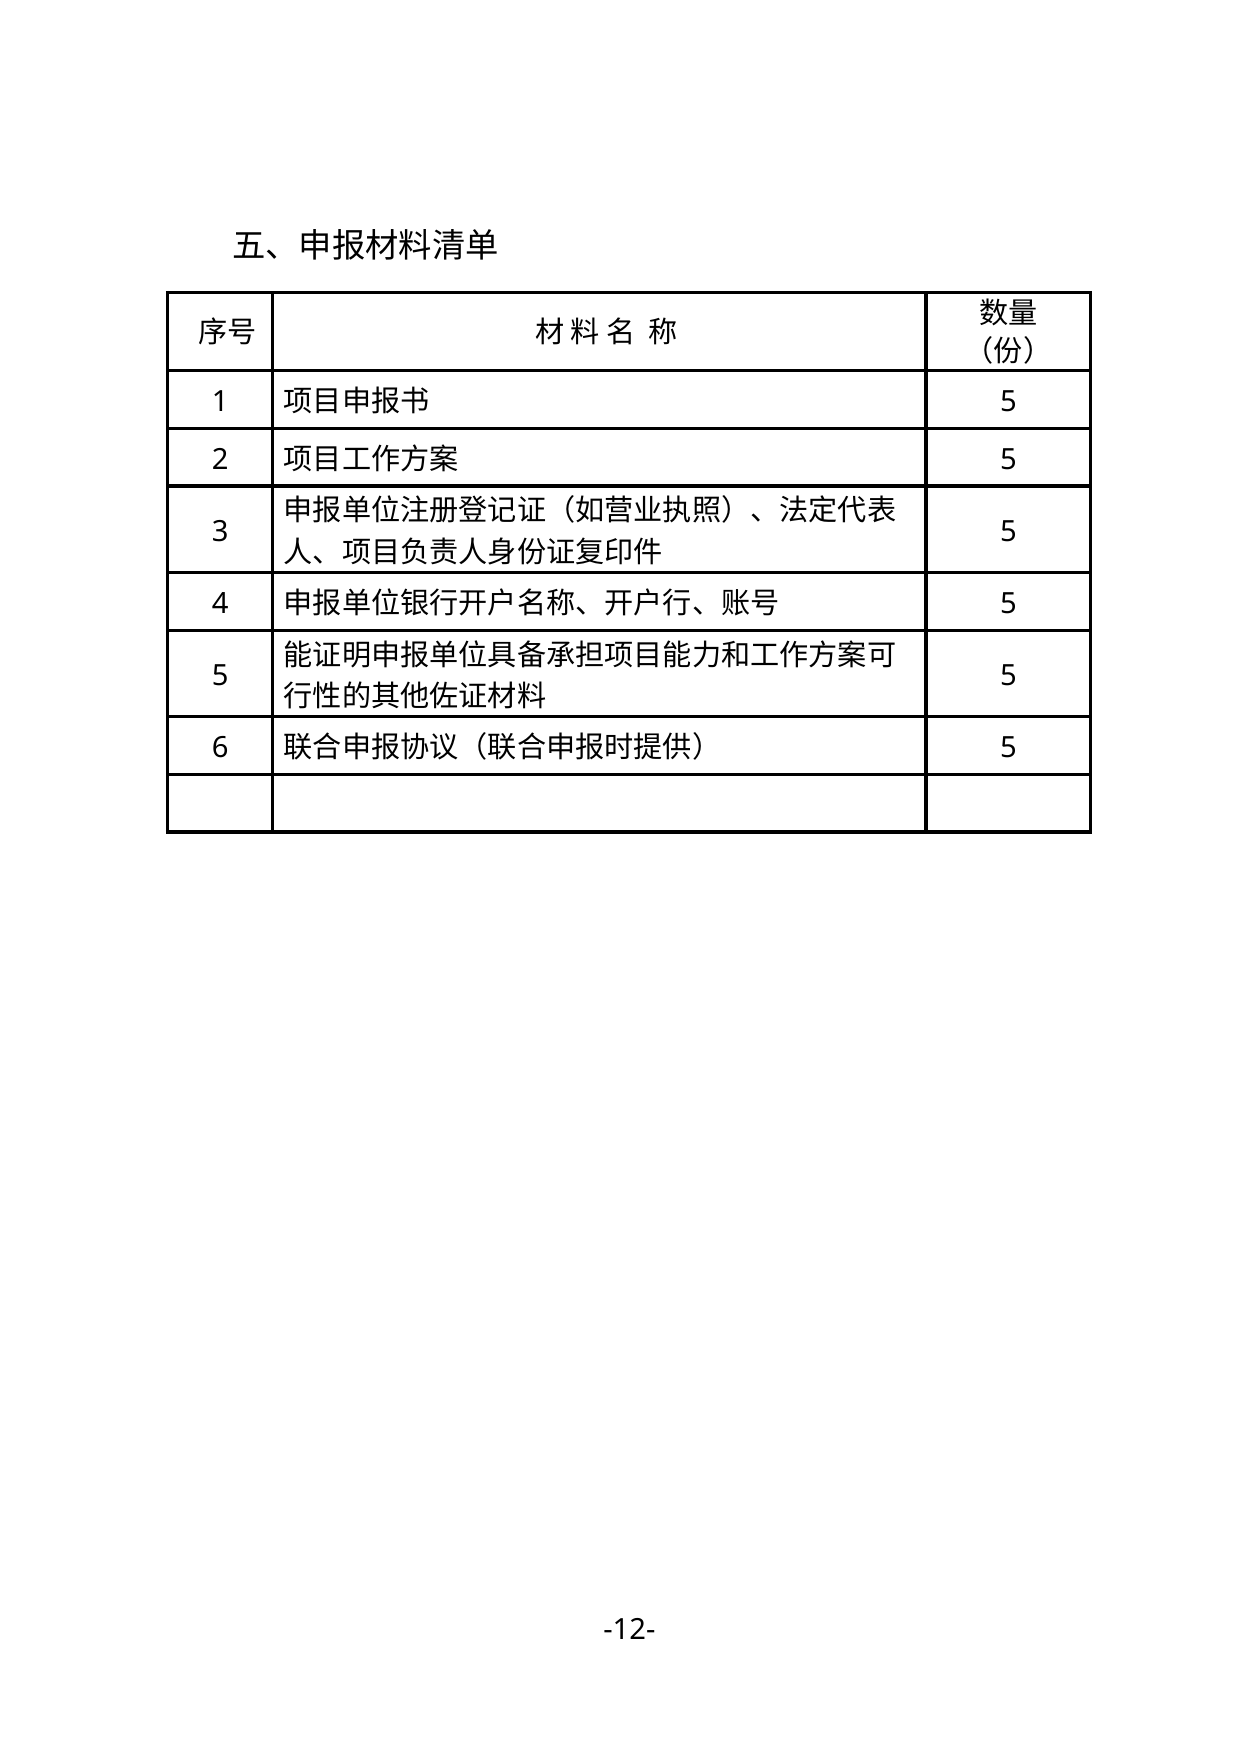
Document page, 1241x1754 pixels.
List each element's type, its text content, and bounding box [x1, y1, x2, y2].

table_cell 5 [928, 718, 1089, 773]
table_cell 5 [928, 372, 1089, 427]
table_cell [928, 776, 1089, 830]
table_cell [274, 776, 924, 830]
table_cell 6 [169, 718, 271, 773]
text 五、申报材料清单 [165, 218, 1093, 267]
table_cell 申报单位注册登记证（如营业执照）、法定代表人、项目负责人身份证复印件 [274, 488, 924, 571]
table_cell 2 [169, 430, 271, 484]
table_cell 申报单位银行开户名称、开户行、账号 [274, 574, 924, 628]
table_cell 1 [169, 372, 271, 427]
table_header 材 料 名 称 [274, 294, 924, 369]
table_cell 5 [928, 574, 1089, 628]
table_header 数量（份） [928, 294, 1089, 369]
table_cell 5 [928, 488, 1089, 571]
table_cell 5 [169, 632, 271, 715]
table_cell 5 [928, 632, 1089, 715]
table_cell 5 [928, 430, 1089, 484]
table_cell 3 [169, 488, 271, 571]
table_cell 4 [169, 574, 271, 628]
table_header 序号 [169, 294, 271, 369]
table_cell 能证明申报单位具备承担项目能力和工作方案可行性的其他佐证材料 [274, 632, 924, 715]
table_cell 项目申报书 [274, 372, 924, 427]
table_cell 联合申报协议（联合申报时提供） [274, 718, 924, 773]
table_cell 项目工作方案 [274, 430, 924, 484]
table_cell [169, 776, 271, 830]
